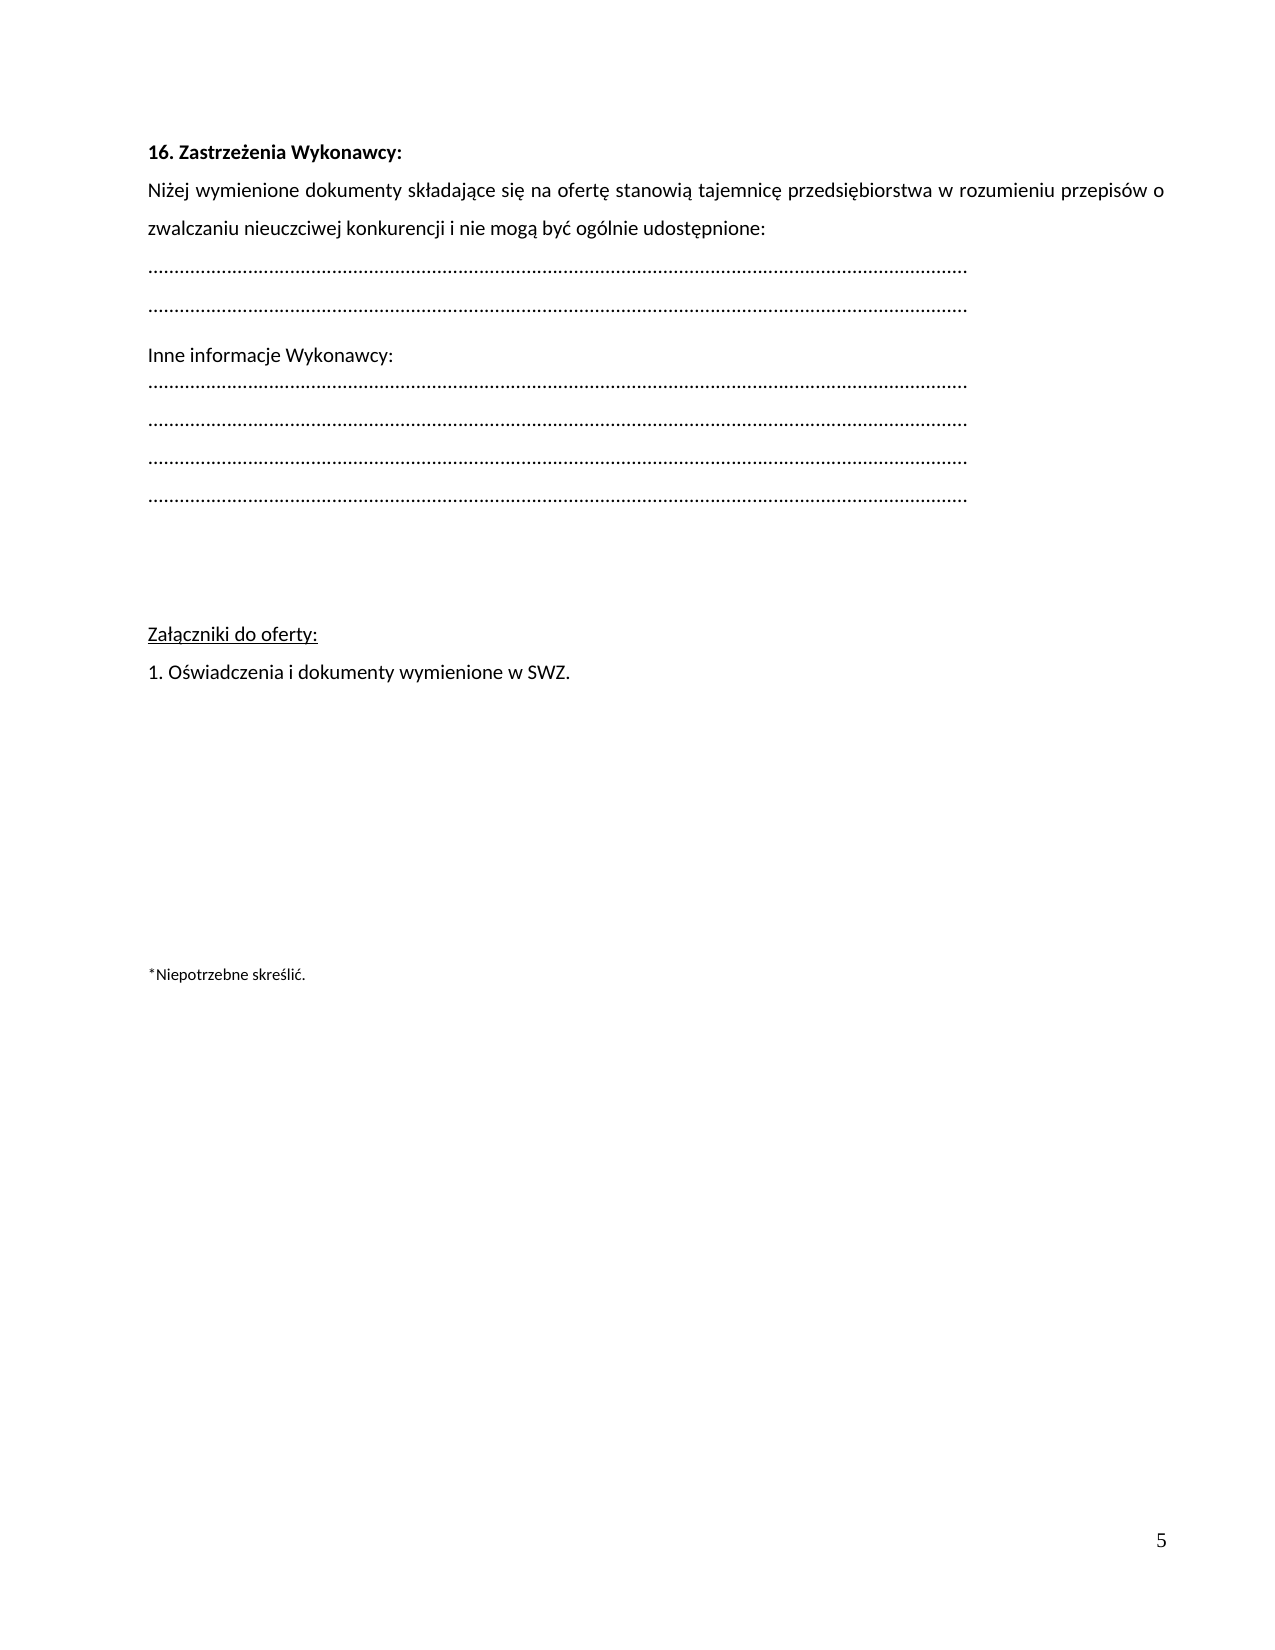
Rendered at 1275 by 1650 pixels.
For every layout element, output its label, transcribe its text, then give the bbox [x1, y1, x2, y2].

text 1. Oświadczenia i dokumenty wymienione w SWZ. [148, 659, 1167, 685]
text ............................................................................................................................................................ [148, 254, 1167, 279]
text Niżej wymienione dokumenty składające się na ofertę stanowią tajemnicę przedsiębiorstwa w rozumieniu przepisów o zwalczaniu nieuczciwej konkurencji i nie mogą być ogólnie udostępnione: [148, 177, 1167, 241]
text ............................................................................................................................................................ [148, 444, 1167, 469]
text Załączniki do oferty: [148, 621, 1167, 647]
text ............................................................................................................................................................ [148, 292, 1167, 317]
text ............................................................................................................................................................ [148, 368, 1167, 393]
text ............................................................................................................................................................ [148, 406, 1167, 431]
text *Niepotrzebne skreślić. [148, 964, 1167, 984]
text Inne informacje Wykonawcy: [148, 342, 1167, 368]
text ............................................................................................................................................................ [148, 482, 1167, 508]
text 16. Zastrzeżenia Wykonawcy: [148, 139, 1167, 165]
